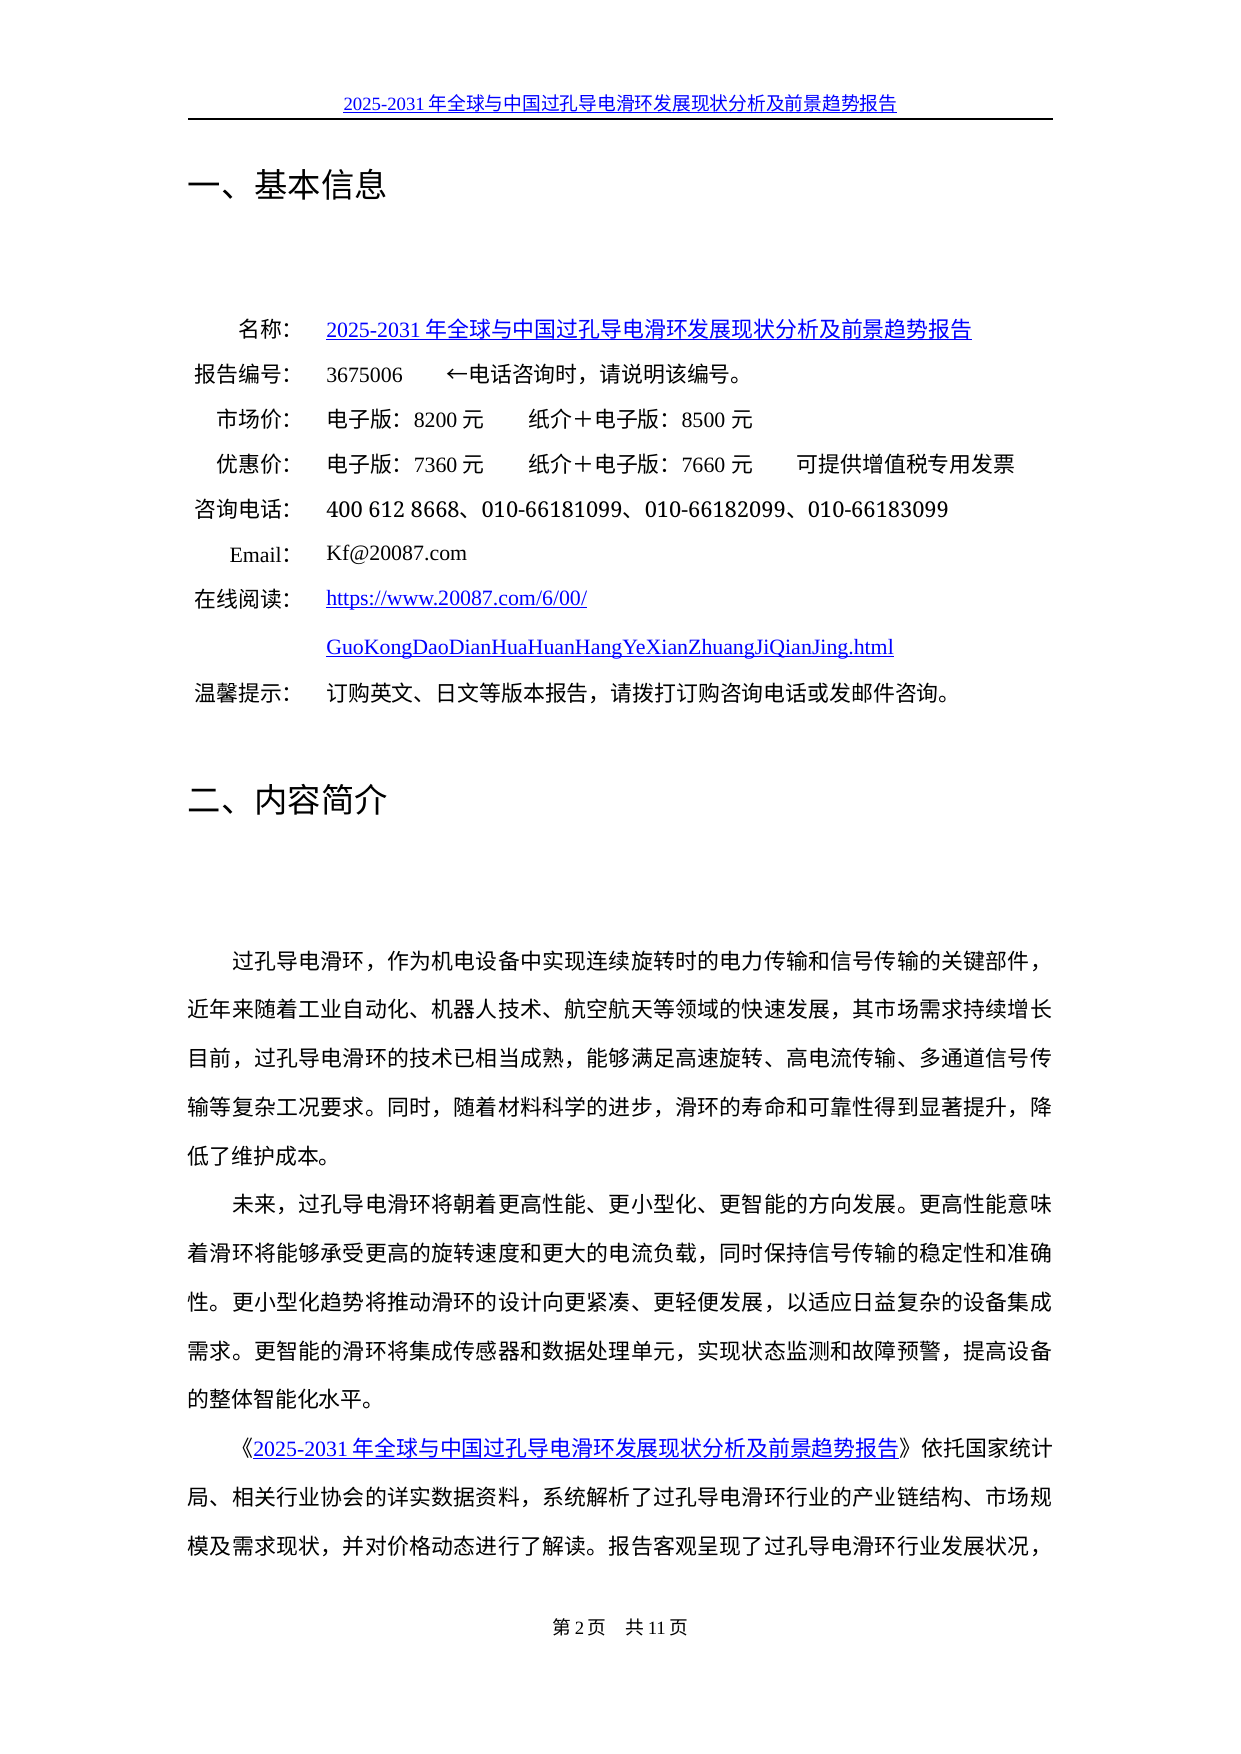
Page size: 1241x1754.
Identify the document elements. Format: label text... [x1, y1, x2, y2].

table_cell Email： [167, 537, 315, 582]
title 二、内容简介 [187, 766, 1053, 831]
table_cell [315, 582, 1073, 675]
title 一、基本信息 [187, 150, 1053, 215]
table_header 2025-2031年全球与中国过孔导电滑环发展现状分析及前景趋势报告 [315, 312, 1073, 357]
table_cell 市场价： [167, 402, 315, 447]
table_cell 咨询电话： [167, 492, 315, 537]
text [187, 943, 1053, 1561]
table_cell 电子版：7360 元 纸介＋电子版：7660 元 可提供增值税专用发票 [315, 447, 1073, 492]
table_cell 在线阅读： [167, 582, 315, 675]
table_cell 温馨提示： [167, 675, 315, 720]
table_cell 优惠价： [167, 447, 315, 492]
table_cell 3675006 ←电话咨询时，请说明该编号。 [315, 357, 1073, 402]
table_cell 400 612 8668、010-66181099、010-66182099、010-66183099 [315, 492, 1073, 537]
table_cell 订购英文、日文等版本报告，请拨打订购咨询电话或发邮件咨询。 [315, 675, 1073, 720]
table_cell Kf@20087.com [315, 537, 1073, 582]
table_header 名称： [167, 312, 315, 357]
table_cell 电子版：8200 元 纸介＋电子版：8500 元 [315, 402, 1073, 447]
table_cell 报告编号： [167, 357, 315, 402]
